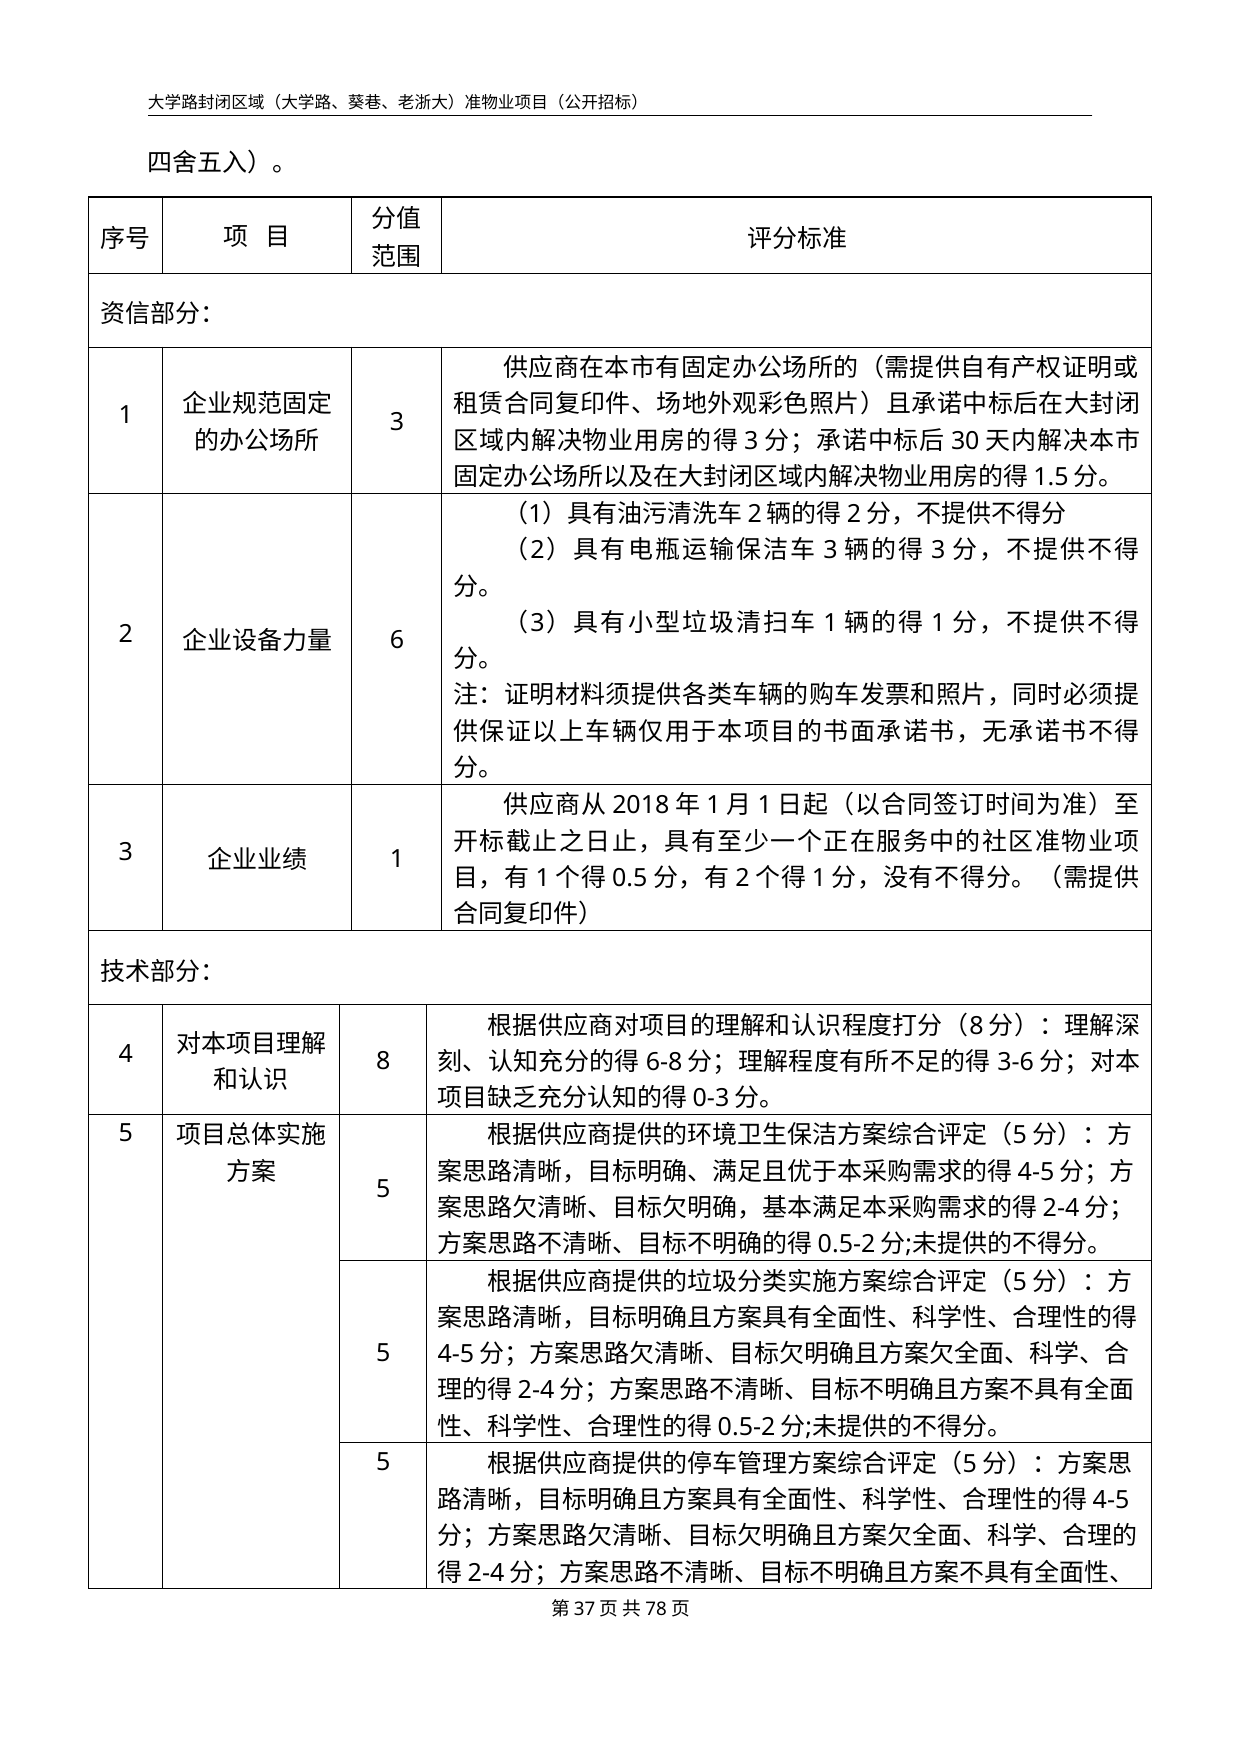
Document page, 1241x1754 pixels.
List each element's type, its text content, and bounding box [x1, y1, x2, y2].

table_cell 2 [89, 494, 162, 784]
table_cell 企业设备力量 [163, 494, 351, 784]
table_cell 根据供应商提供的垃圾分类实施方案综合评定（5分）：方案思路清晰，目标明确且方案具有全面性、科学性、合理性的得4-5分；方案思路欠清晰、目标欠明确且方案欠全面、科学、合理的得2-4分；方案思路不清晰、目标不明确且方案不具有全面性、科学性、合理性的得0.5-2分;未提供的不得分。 [427, 1261, 1151, 1442]
table_cell 对本项目理解和认识 [163, 1005, 339, 1114]
table_header 分值 范围 [352, 198, 441, 272]
table_cell 企业规范固定的办公场所 [163, 348, 351, 493]
table_cell 项目总体实施方案 [163, 1115, 339, 1588]
table_cell 供应商在本市有固定办公场所的（需提供自有产权证明或租赁合同复印件、场地外观彩色照片）且承诺中标后在大封闭区域内解决物业用房的得3分；承诺中标后30天内解决本市固定办公场所以及在大封闭区域内解决物业用房的得1.5分。 [442, 348, 1151, 493]
table_cell 5 [340, 1115, 426, 1260]
table_cell 企业业绩 [163, 785, 351, 930]
table_cell 1 [352, 785, 441, 930]
table_cell 6 [352, 494, 441, 784]
table_cell 5 [340, 1443, 426, 1588]
table_cell 5 [340, 1261, 426, 1442]
table_cell 资信部分： [89, 274, 1151, 347]
table_cell 3 [89, 785, 162, 930]
table_cell 技术部分： [89, 931, 1151, 1004]
table_cell 8 [340, 1005, 426, 1114]
table_header 序号 [89, 198, 162, 272]
table_cell 3 [352, 348, 441, 493]
table_cell 5 [89, 1115, 162, 1588]
table_header 项 目 [163, 198, 351, 272]
table_cell 根据供应商提供的环境卫生保洁方案综合评定（5分）：方案思路清晰，目标明确、满足且优于本采购需求的得4-5分；方案思路欠清晰、目标欠明确，基本满足本采购需求的得2-4分；方案思路不清晰、目标不明确的得0.5-2分;未提供的不得分。 [427, 1115, 1151, 1260]
table_cell 根据供应商对项目的理解和认识程度打分（8分）：理解深刻、认知充分的得6-8分；理解程度有所不足的得3-6分；对本项目缺乏充分认知的得0-3分。 [427, 1005, 1151, 1114]
table_cell （1）具有油污清洗车2辆的得2分，不提供不得分 （2）具有电瓶运输保洁车3辆的得3分，不提供不得分。 （3）具有小型垃圾清扫车1辆的得1分，不提供不得分。 注：证明材料须提供各类车辆的购车发票和照片，同时必须提供保证以上车辆仅用于本项目的书面承诺书，无承诺书不得分。 [442, 494, 1151, 784]
table_cell 1 [89, 348, 162, 493]
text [148, 142, 1092, 178]
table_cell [427, 1443, 1151, 1588]
table_cell 4 [89, 1005, 162, 1114]
table_cell 供应商从2018年1月1日起（以合同签订时间为准）至开标截止之日止，具有至少一个正在服务中的社区准物业项目，有1个得0.5分，有2个得1分，没有不得分。（需提供合同复印件） [442, 785, 1151, 930]
table_header 评分标准 [442, 198, 1151, 272]
